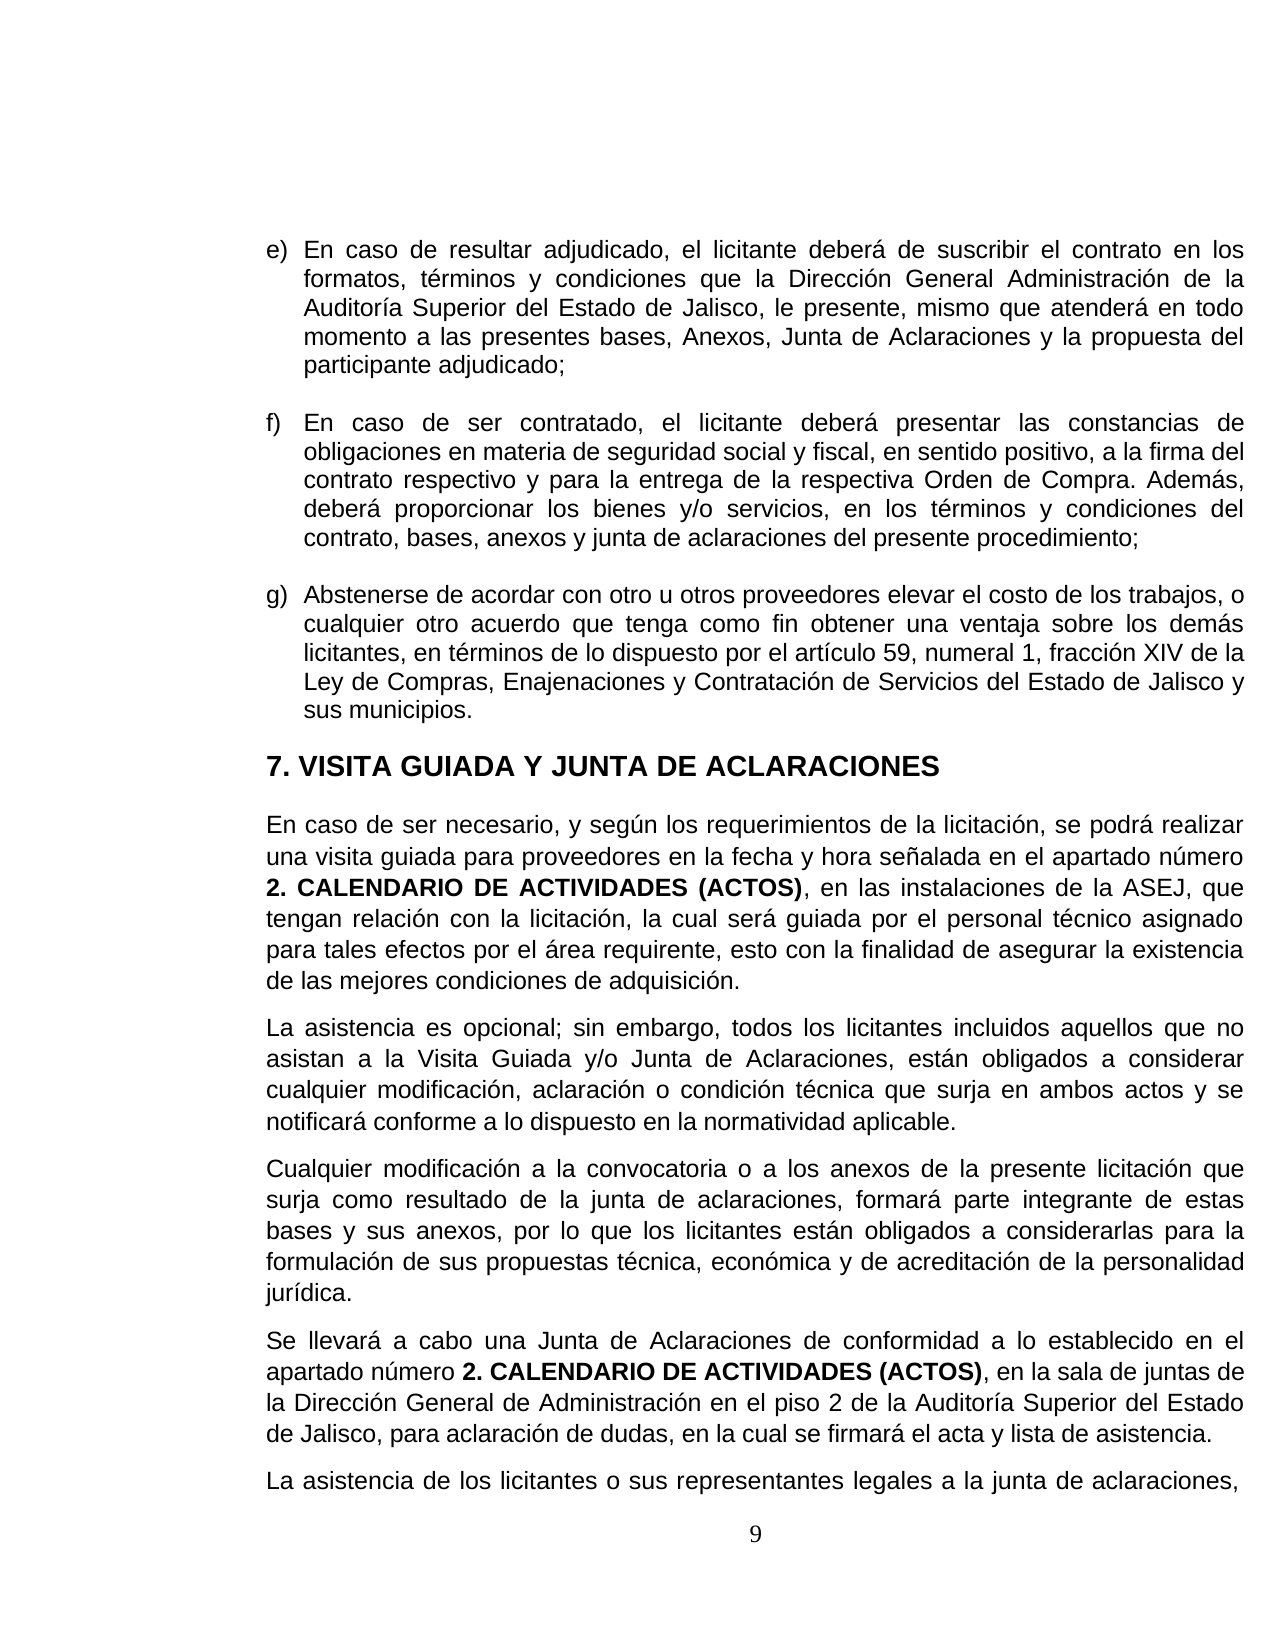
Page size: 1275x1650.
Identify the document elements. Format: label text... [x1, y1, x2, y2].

list Abstenerse de acordar con otro u otros proveedores elevar el costo de los trabajos, o cualquier otro acuerdo que tenga como fin obtener una ventaja sobre los demás licitantes, en términos de lo dispuesto por el artículo 59, numeral 1, fracción XIV de la Ley de Compras, Enajenaciones y Contratación de Servicios del Estado de Jalisco y sus municipios. [266, 581, 1245, 724]
list En caso de resultar adjudicado, el licitante deberá de suscribir el contrato en los formatos, términos y condiciones que la Dirección General Administración de la Auditoría Superior del Estado de Jalisco, le presente, mismo que atenderá en todo momento a las presentes bases, Anexos, Junta de Aclaraciones y la propuesta del participante adjudicado; [266, 236, 1245, 379]
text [266, 1467, 1239, 1495]
subtitle 7. VISITA GUIADA Y JUNTA DE ACLARACIONES [266, 749, 1245, 783]
text La asistencia es opcional; sin embargo, todos los licitantes incluidos aquellos que no asistan a la Visita Guiada y/o Junta de Aclaraciones, están obligados a considerar cualquier modificación, aclaración o condición técnica que surja en ambos actos y se notificará conforme a lo dispuesto en la normatividad aplicable. [266, 1013, 1245, 1135]
text Cualquier modificación a la convocatoria o a los anexos de la presente licitación que surja como resultado de la junta de aclaraciones, formará parte integrante de estas bases y sus anexos, por lo que los licitantes están obligados a considerarlas para la formulación de sus propuestas técnica, económica y de acreditación de la personalidad jurídica. [266, 1154, 1245, 1307]
text Se llevará a cabo una Junta de Aclaraciones de conformidad a lo establecido en el apartado número 2. CALENDARIO DE ACTIVIDADES (ACTOS), en la sala de juntas de la Dirección General de Administración en el piso 2 de la Auditoría Superior del Estado de Jalisco, para aclaración de dudas, en la cual se firmará el acta y lista de asistencia. [266, 1326, 1245, 1448]
list En caso de ser contratado, el licitante deberá presentar las constancias de obligaciones en materia de seguridad social y fiscal, en sentido positivo, a la firma del contrato respectivo y para la entrega de la respectiva Orden de Compra. Además, deberá proporcionar los bienes y/o servicios, en los términos y condiciones del contrato, bases, anexos y junta de aclaraciones del presente procedimiento; [266, 408, 1245, 552]
text En caso de ser necesario, y según los requerimientos de la licitación, se podrá realizar una visita guiada para proveedores en la fecha y hora señalada en el apartado número 2. CALENDARIO DE ACTIVIDADES (ACTOS), en las instalaciones de la ASEJ, que tengan relación con la licitación, la cual será guiada por el personal técnico asignado para tales efectos por el área requirente, esto con la finalidad de asegurar la existencia de las mejores condiciones de adquisición. [266, 810, 1245, 994]
